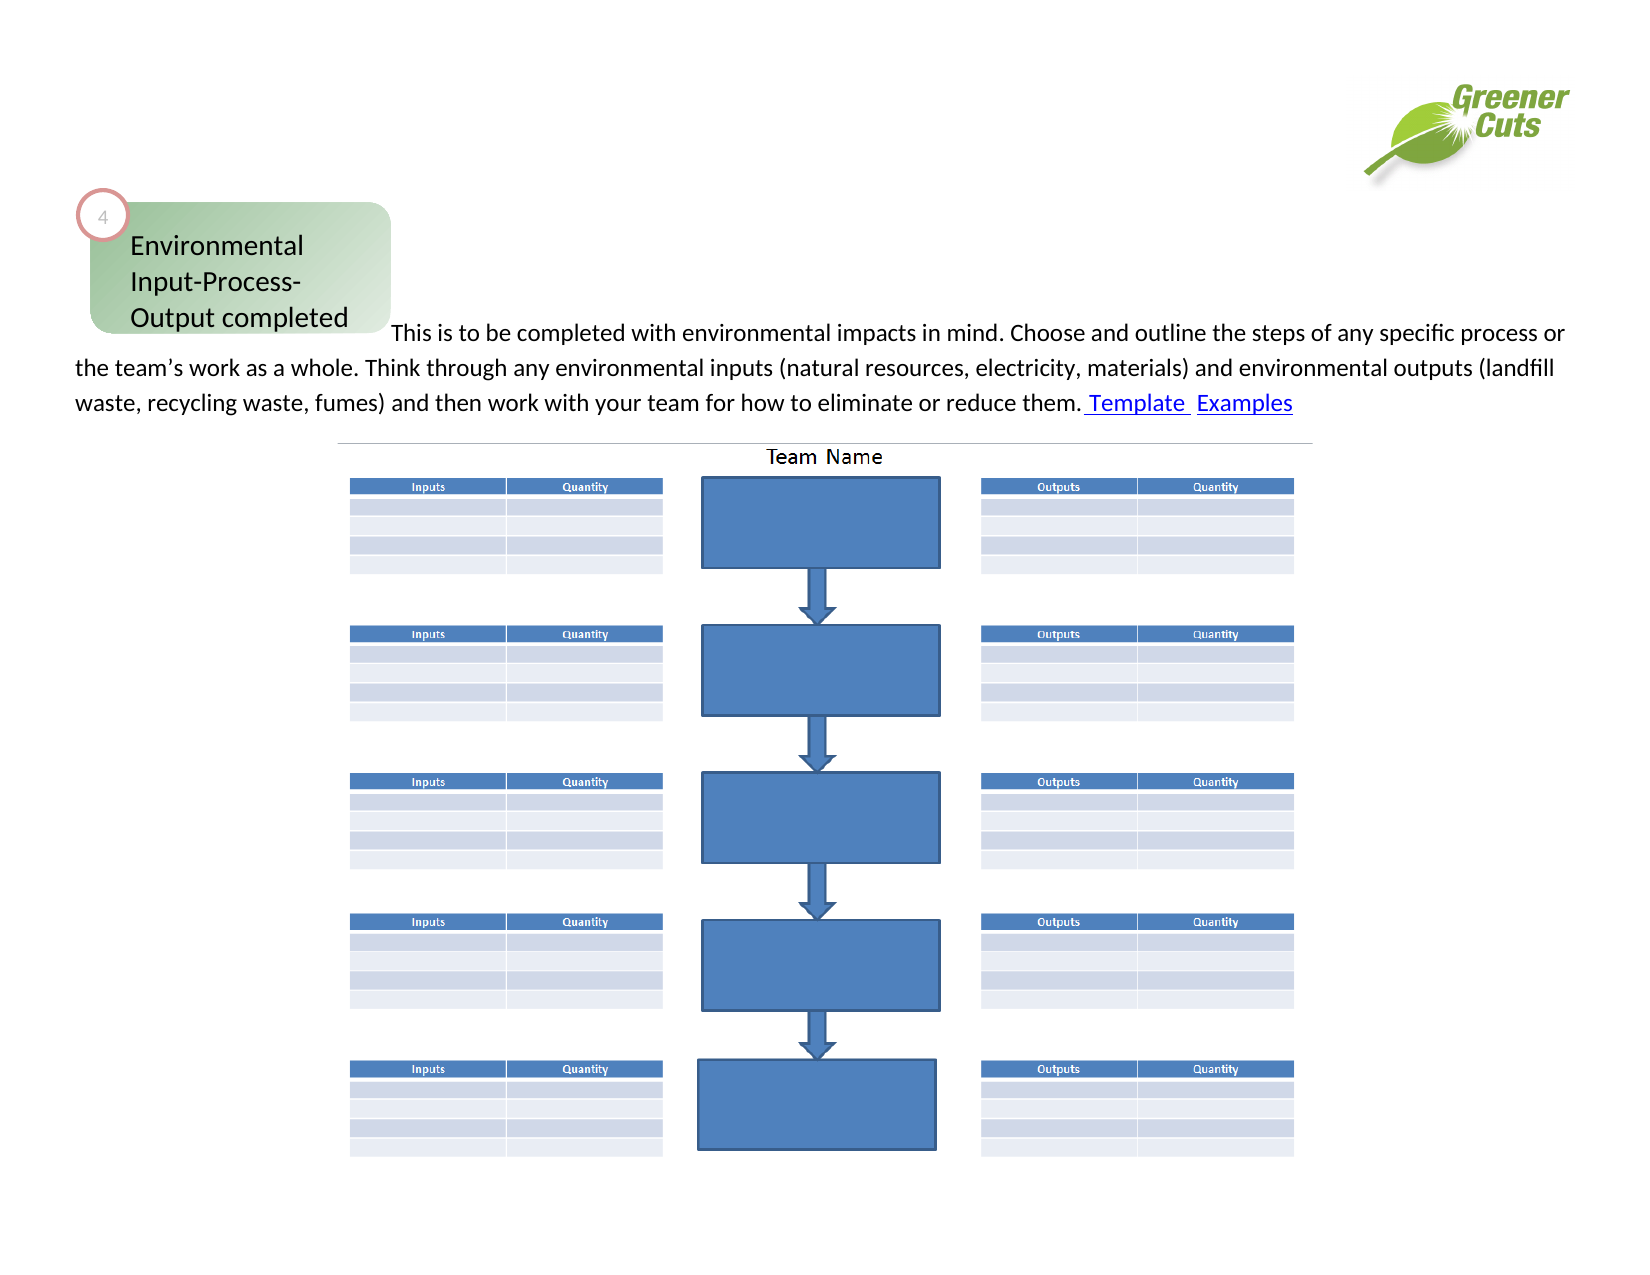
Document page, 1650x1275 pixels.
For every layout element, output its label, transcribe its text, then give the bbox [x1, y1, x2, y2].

picture [337, 443, 1313, 1178]
text This is to be completed with environmental impacts in mind. Choose and outline the steps of any specific process or the team’s work as a whole. Think through any environmental inputs (natural resources, electricity, materials) and environmental outputs (landfill waste, recycling waste, fumes) and then work with your team for how to eliminate or reduce them. Template Examples [75, 190, 1575, 418]
